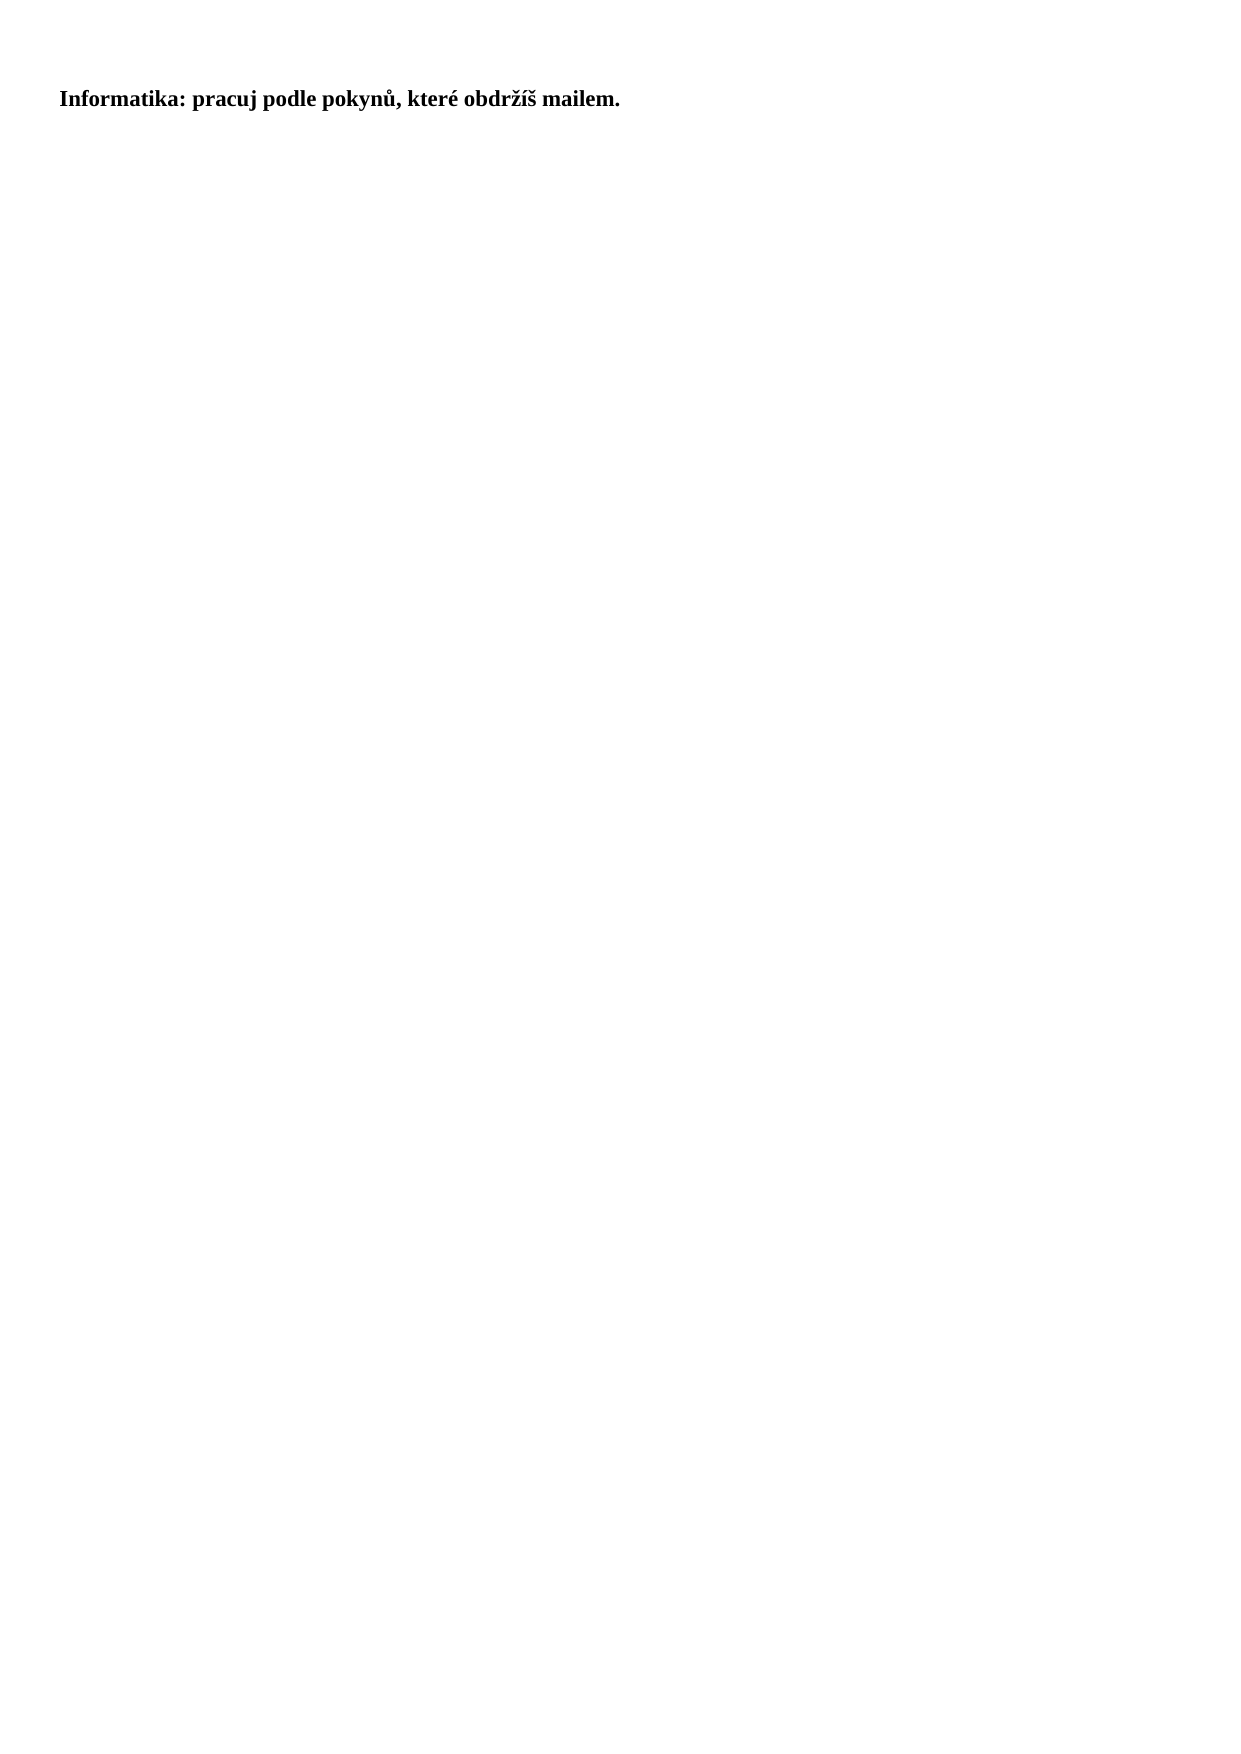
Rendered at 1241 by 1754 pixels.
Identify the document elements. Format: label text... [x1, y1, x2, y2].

text Informatika: pracuj podle pokynů, které obdržíš mailem. [59, 85, 1181, 112]
